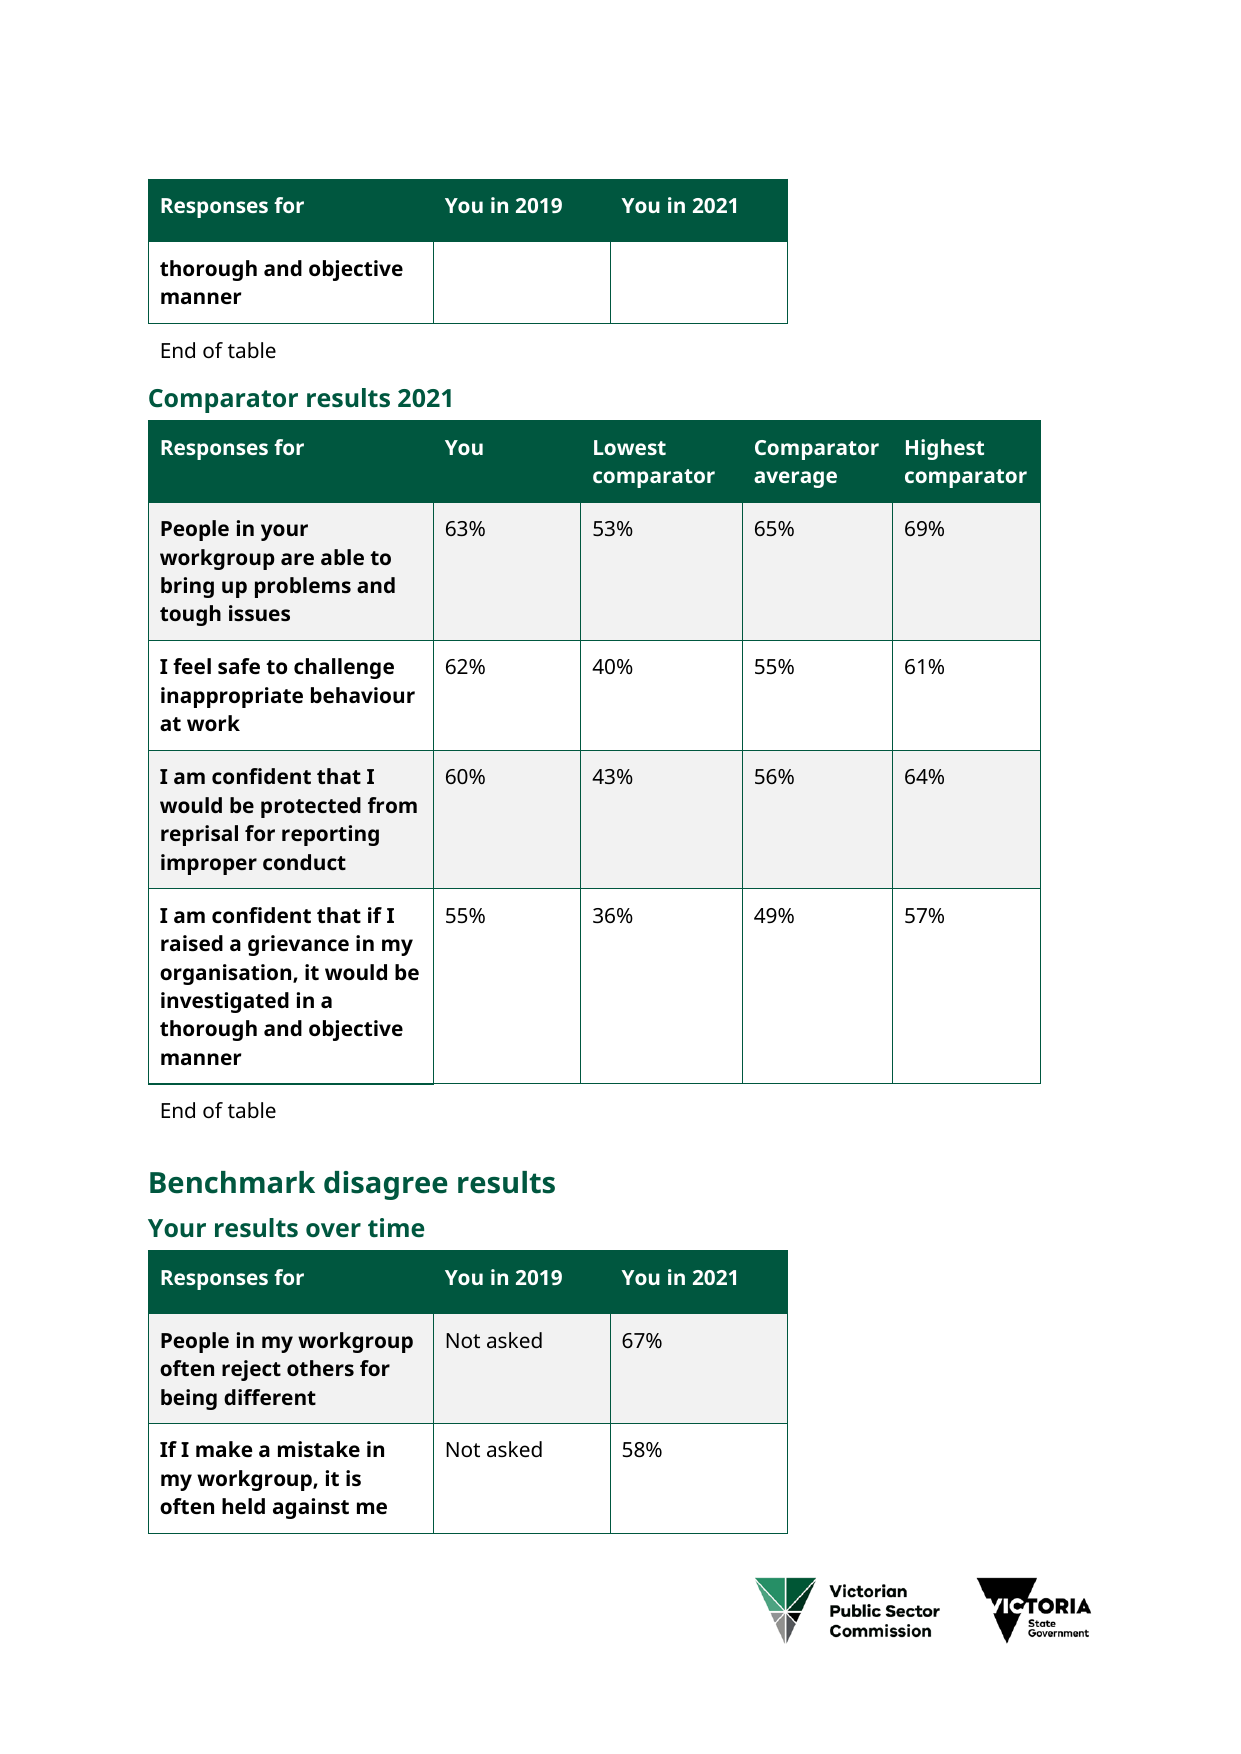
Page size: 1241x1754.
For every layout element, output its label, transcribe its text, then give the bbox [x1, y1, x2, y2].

subtitle Your results over time [148, 1211, 1092, 1245]
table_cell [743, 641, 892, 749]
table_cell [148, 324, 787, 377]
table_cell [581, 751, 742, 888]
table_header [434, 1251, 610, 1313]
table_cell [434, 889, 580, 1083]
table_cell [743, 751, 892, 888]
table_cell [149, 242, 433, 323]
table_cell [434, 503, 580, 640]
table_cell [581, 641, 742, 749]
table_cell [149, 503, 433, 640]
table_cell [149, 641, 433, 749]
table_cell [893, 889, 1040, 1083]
subtitle Benchmark disagree results [148, 1162, 1092, 1202]
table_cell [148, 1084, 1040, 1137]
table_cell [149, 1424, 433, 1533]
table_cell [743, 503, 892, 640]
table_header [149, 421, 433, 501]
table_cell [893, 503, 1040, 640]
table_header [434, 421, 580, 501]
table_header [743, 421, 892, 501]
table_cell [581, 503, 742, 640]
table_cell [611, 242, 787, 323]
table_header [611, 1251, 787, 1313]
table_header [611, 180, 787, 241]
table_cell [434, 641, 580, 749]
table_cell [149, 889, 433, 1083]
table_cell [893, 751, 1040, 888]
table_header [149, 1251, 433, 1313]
subtitle Comparator results 2021 [148, 381, 1092, 415]
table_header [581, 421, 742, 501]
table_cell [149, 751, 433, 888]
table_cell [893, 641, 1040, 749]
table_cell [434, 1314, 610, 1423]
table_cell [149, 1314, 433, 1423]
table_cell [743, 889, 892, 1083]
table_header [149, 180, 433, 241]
picture [754, 1577, 1093, 1645]
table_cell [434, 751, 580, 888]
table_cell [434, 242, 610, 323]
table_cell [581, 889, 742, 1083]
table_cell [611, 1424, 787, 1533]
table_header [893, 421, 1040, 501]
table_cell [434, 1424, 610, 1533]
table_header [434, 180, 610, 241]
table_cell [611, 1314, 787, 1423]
